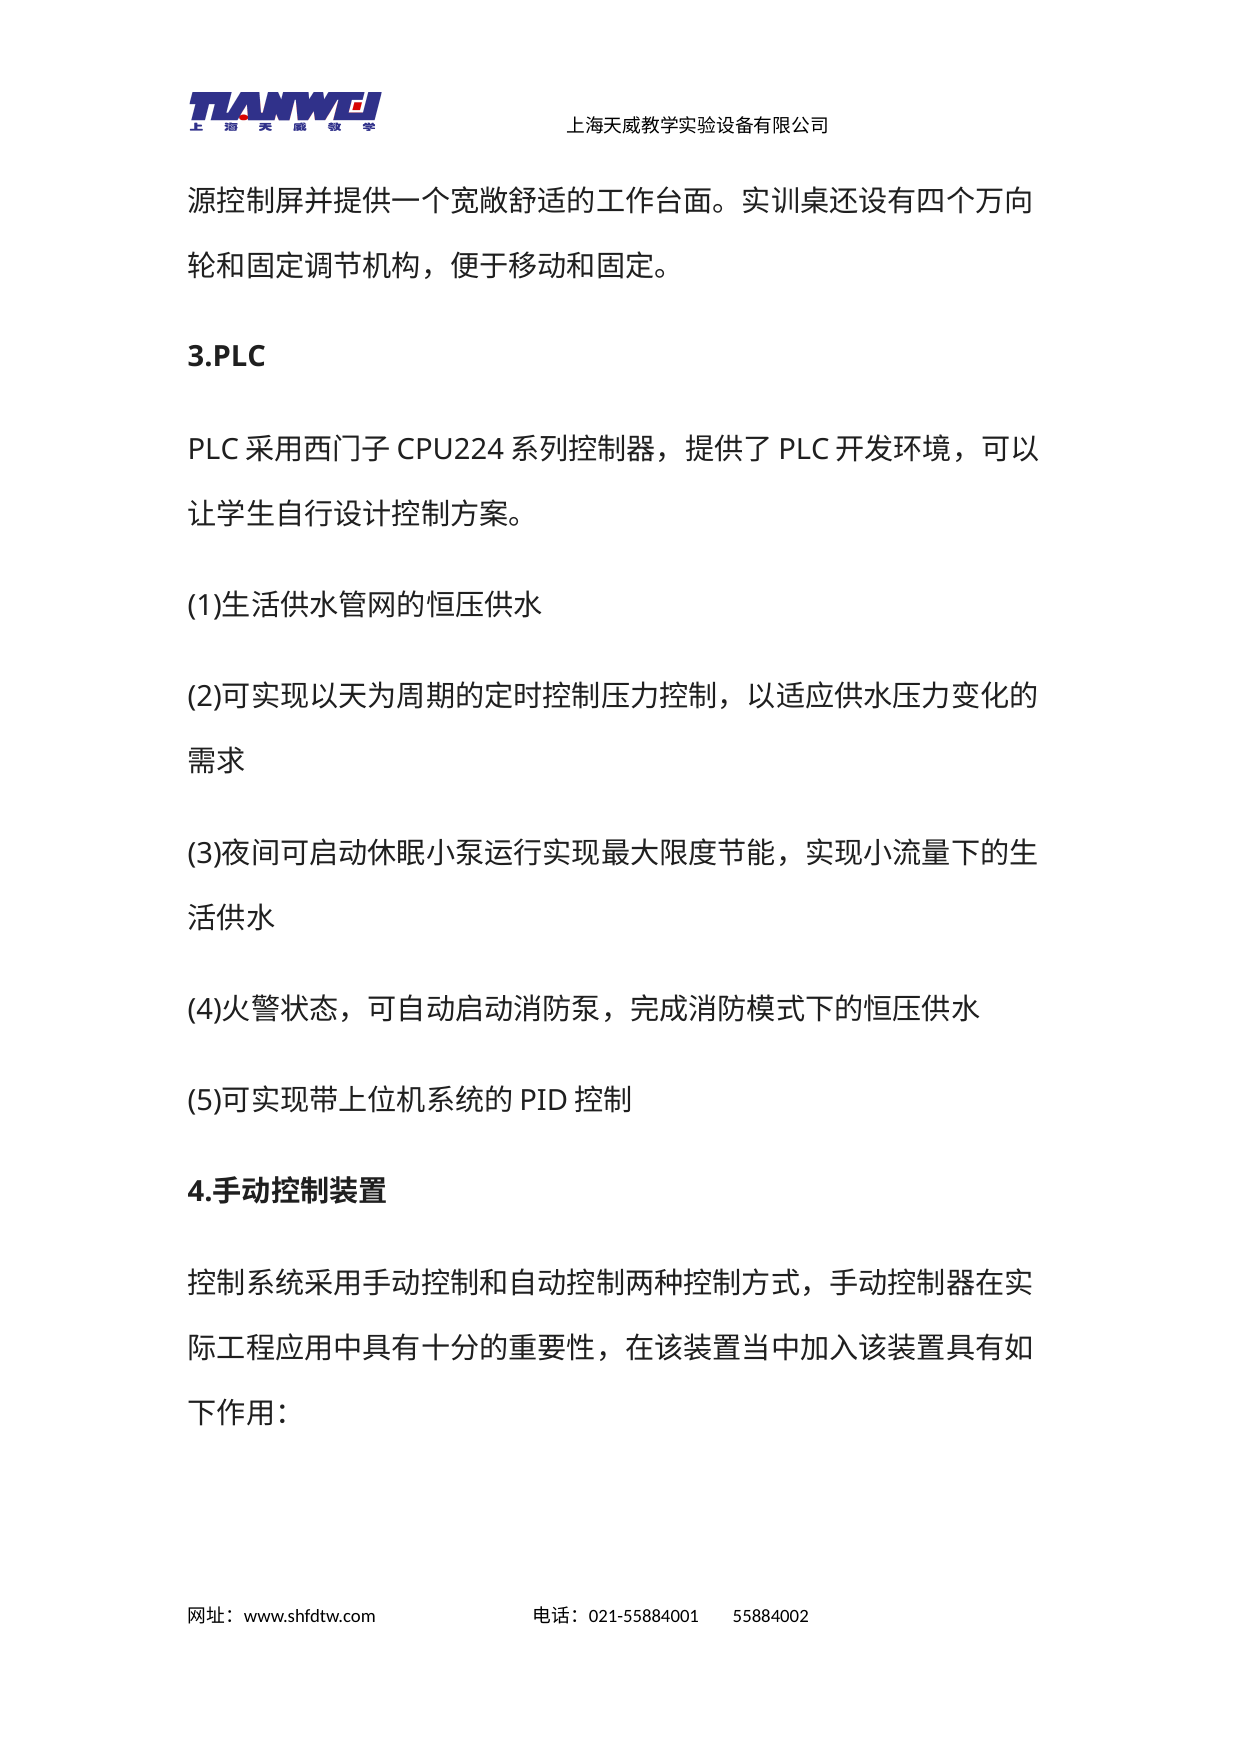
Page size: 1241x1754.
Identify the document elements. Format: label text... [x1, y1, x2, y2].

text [187, 167, 1053, 297]
text (1)生活供水管网的恒压供水 [187, 570, 1053, 635]
text (2)可实现以天为周期的定时控制压力控制，以适应供水压力变化的需求 [187, 662, 1053, 792]
text (3)夜间可启动休眠小泵运行实现最大限度节能，实现小流量下的生活供水 [187, 818, 1053, 948]
text 3.PLC [187, 323, 1053, 388]
text (4)火警状态，可自动启动消防泵，完成消防模式下的恒压供水 [187, 974, 1053, 1039]
picture [187, 90, 385, 133]
text 4.手动控制装置 [187, 1157, 1053, 1222]
text (5)可实现带上位机系统的PID控制 [187, 1065, 1053, 1130]
text 控制系统采用手动控制和自动控制两种控制方式，手动控制器在实际工程应用中具有十分的重要性，在该装置当中加入该装置具有如下作用： [187, 1248, 1053, 1443]
text PLC采用西门子CPU224系列控制器，提供了PLC开发环境，可以让学生自行设计控制方案。 [187, 414, 1053, 544]
